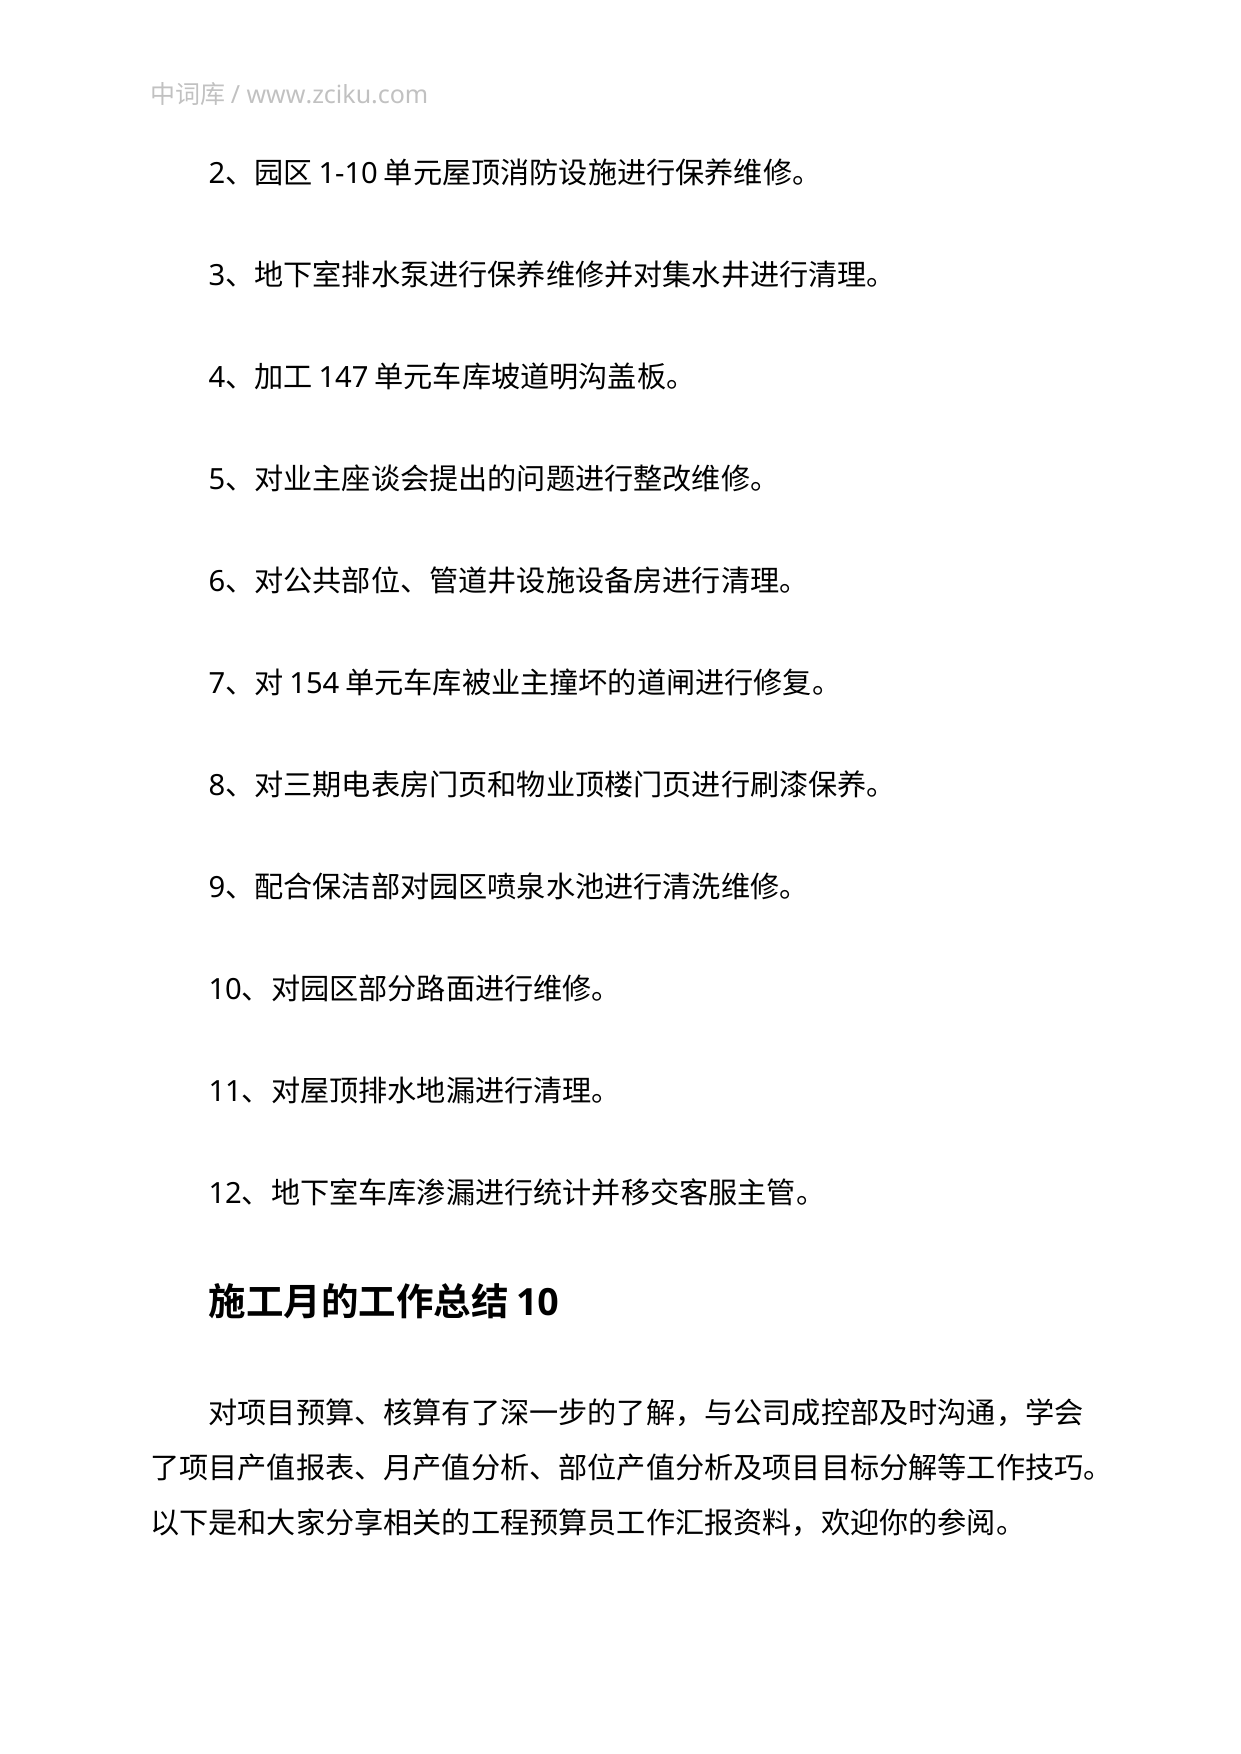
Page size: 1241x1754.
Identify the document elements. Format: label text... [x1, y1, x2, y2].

text 对项目预算、核算有了深一步的了解，与公司成控部及时沟通，学会了项目产值报表、月产值分析、部位产值分析及项目目标分解等工作技巧。以下是和大家分享相关的工程预算员工作汇报资料，欢迎你的参阅。 [150, 1389, 1090, 1541]
text 2、园区1-10单元屋顶消防设施进行保养维修。 [150, 150, 1090, 192]
text 4、加工147单元车库坡道明沟盖板。 [150, 354, 1090, 396]
text 9、配合保洁部对园区喷泉水池进行清洗维修。 [150, 864, 1090, 906]
text 6、对公共部位、管道井设施设备房进行清理。 [150, 558, 1090, 600]
text 8、对三期电表房门页和物业顶楼门页进行刷漆保养。 [150, 762, 1090, 804]
text 11、对屋顶排水地漏进行清理。 [150, 1068, 1090, 1110]
text 12、地下室车库渗漏进行统计并移交客服主管。 [150, 1170, 1090, 1212]
text 10、对园区部分路面进行维修。 [150, 966, 1090, 1008]
text 7、对154单元车库被业主撞坏的道闸进行修复。 [150, 660, 1090, 702]
text 5、对业主座谈会提出的问题进行整改维修。 [150, 456, 1090, 498]
text 施工月的工作总结10 [150, 1272, 1090, 1326]
text 3、地下室排水泵进行保养维修并对集水井进行清理。 [150, 252, 1090, 294]
